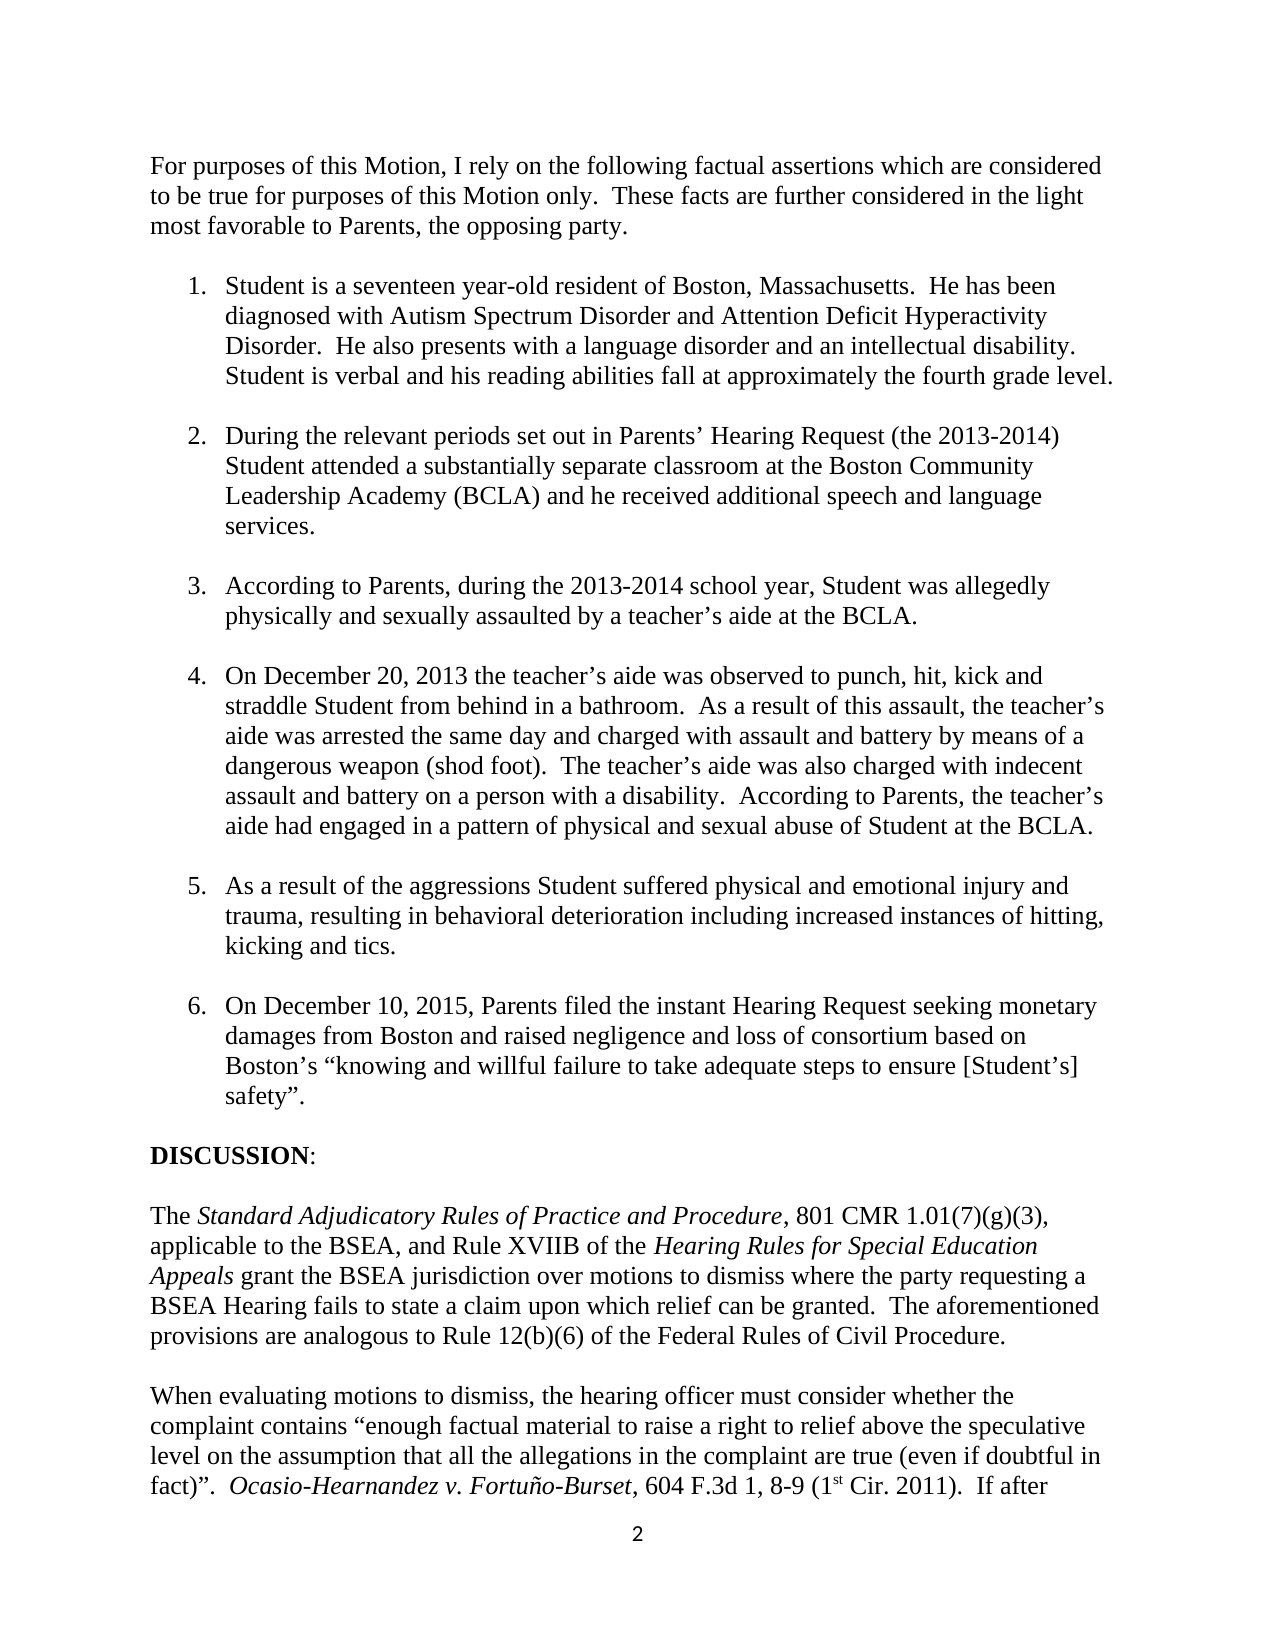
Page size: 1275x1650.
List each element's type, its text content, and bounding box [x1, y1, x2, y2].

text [150, 1380, 1125, 1500]
list On December 10, 2015, Parents filed the instant Hearing Request seeking monetary damages from Boston and raised negligence and loss of consortium based on Boston’s “knowing and willful failure to take adequate steps to ensure [Student’s] safety”. [187, 990, 1125, 1110]
list Student is a seventeen year-old resident of Boston, Massachusetts. He has been diagnosed with Autism Spectrum Disorder and Attention Deficit Hyperactivity Disorder. He also presents with a language disorder and an intellectual disability. Student is verbal and his reading abilities fall at approximately the fourth grade level. [187, 270, 1125, 390]
list According to Parents, during the 2013-2014 school year, Student was allegedly physically and sexually assaulted by a teacher’s aide at the BCLA. [187, 570, 1125, 630]
text For purposes of this Motion, I rely on the following factual assertions which are considered to be true for purposes of this Motion only. These facts are further considered in the light most favorable to Parents, the opposing party. [150, 150, 1125, 240]
text DISCUSSION: [150, 1140, 1125, 1170]
list On December 20, 2013 the teacher’s aide was observed to punch, hit, kick and straddle Student from behind in a bathroom. As a result of this assault, the teacher’s aide was arrested the same day and charged with assault and battery by means of a dangerous weapon (shod foot). The teacher’s aide was also charged with indecent assault and battery on a person with a disability. According to Parents, the teacher’s aide had engaged in a pattern of physical and sexual abuse of Student at the BCLA. [187, 660, 1125, 840]
list During the relevant periods set out in Parents’ Hearing Request (the 2013-2014) Student attended a substantially separate classroom at the Boston Community Leadership Academy (BCLA) and he received additional speech and language services. [187, 420, 1125, 540]
list As a result of the aggressions Student suffered physical and emotional injury and trauma, resulting in behavioral deterioration including increased instances of hitting, kicking and tics. [187, 870, 1125, 960]
text The Standard Adjudicatory Rules of Practice and Procedure, 801 CMR 1.01(7)(g)(3), applicable to the BSEA, and Rule XVIIB of the Hearing Rules for Special Education Appeals grant the BSEA jurisdiction over motions to dismiss where the party requesting a BSEA Hearing fails to state a claim upon which relief can be granted. The aforementioned provisions are analogous to Rule 12(b)(6) of the Federal Rules of Civil Procedure. [150, 1200, 1125, 1350]
